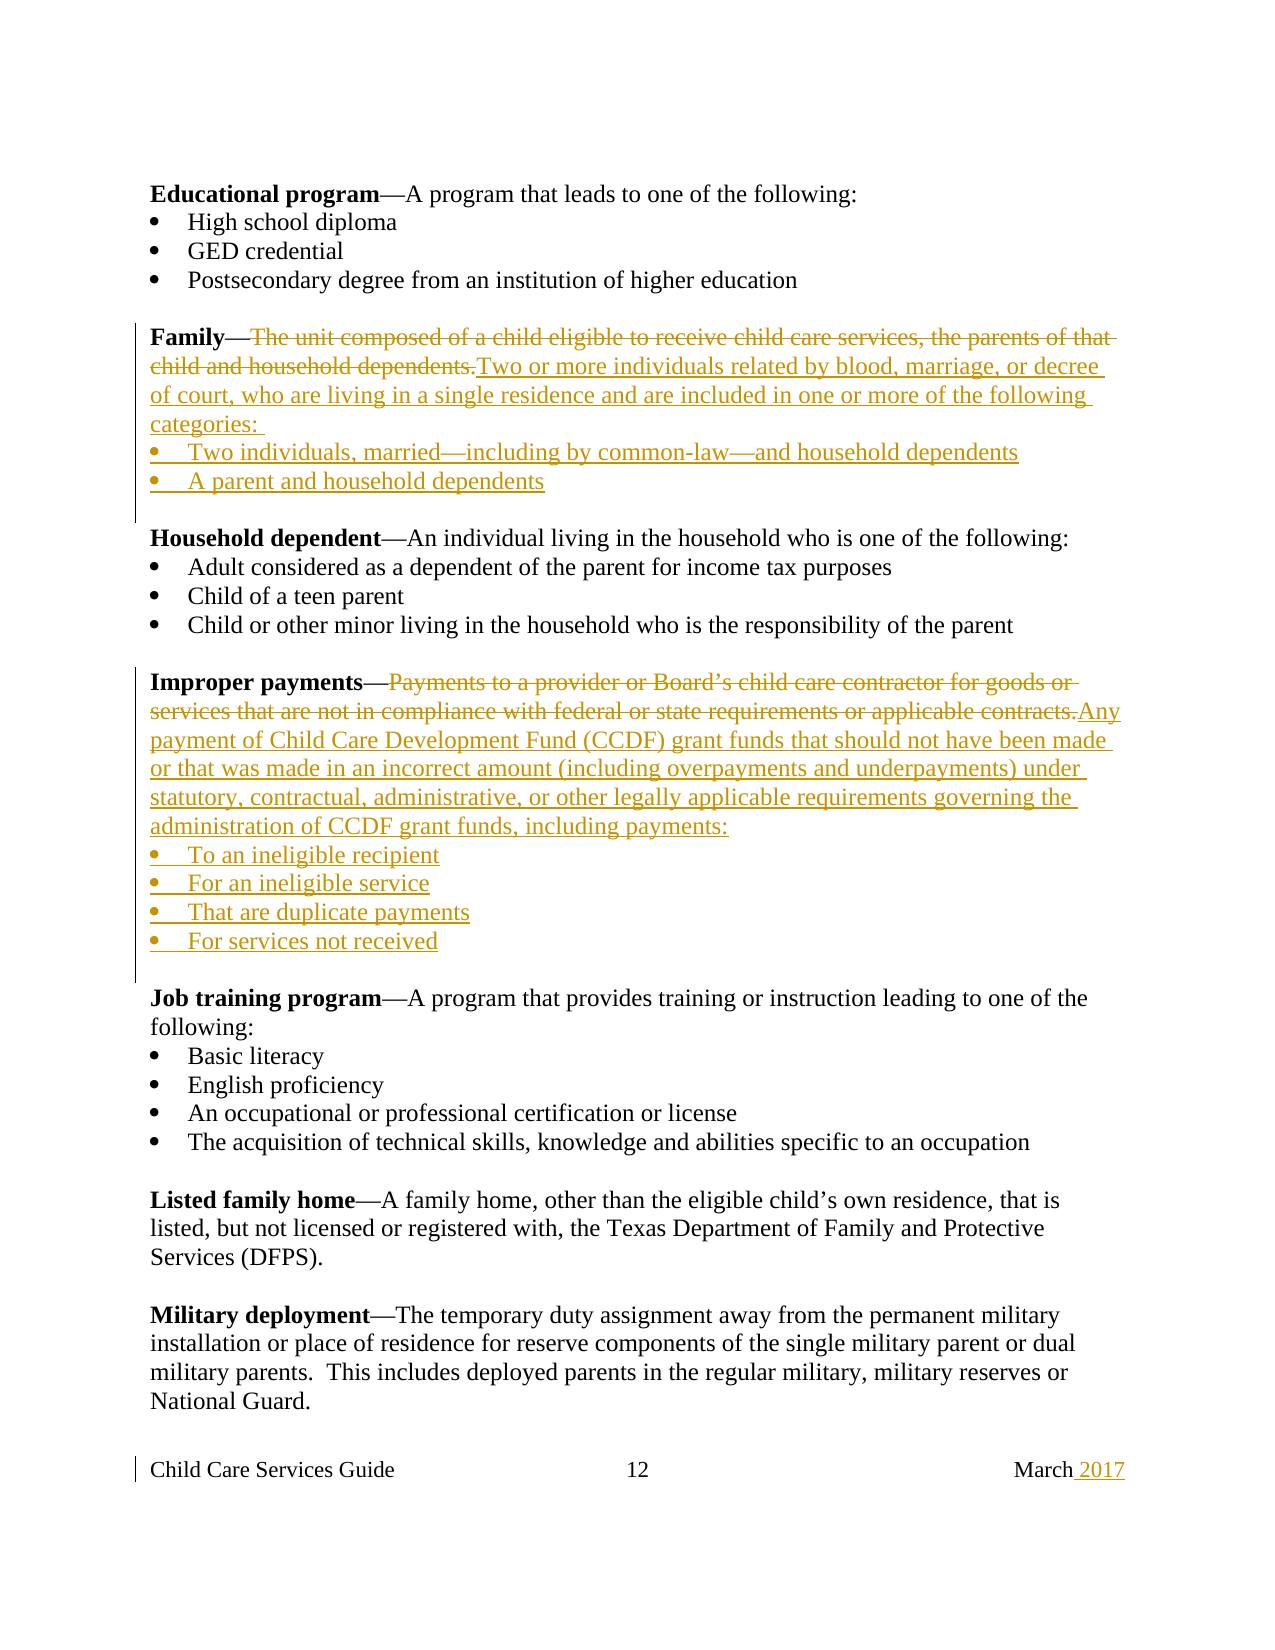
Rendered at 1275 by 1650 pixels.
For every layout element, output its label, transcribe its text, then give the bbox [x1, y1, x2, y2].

text Military deployment—The temporary duty assignment away from the permanent military installation or place of residence for reserve components of the single military parent or dual military parents. This includes deployed parents in the regular military, military reserves or National Guard. [150, 1300, 1125, 1415]
list Adult considered as a dependent of the parent for income tax purposes [150, 552, 1125, 581]
list Basic literacy [150, 1041, 1125, 1070]
list Child or other minor living in the household who is the responsibility of the parent [150, 610, 1125, 638]
text Educational program—A program that leads to one of the following: [150, 179, 1125, 207]
list Child of a teen parent [150, 581, 1125, 610]
list Postsecondary degree from an institution of higher education [150, 265, 1125, 294]
list GED credential [150, 236, 1125, 265]
list High school diploma [150, 207, 1125, 236]
text Family— [150, 322, 1125, 437]
list The acquisition of technical skills, knowledge and abilities specific to an occupation [150, 1127, 1125, 1156]
list An occupational or professional certification or license [150, 1098, 1125, 1127]
list English proficiency [150, 1070, 1125, 1098]
text Listed family home—A family home, other than the eligible child’s own residence, that is listed, but not licensed or registered with, the Texas Department of Family and Protective Services (DFPS). [150, 1185, 1125, 1271]
text Household dependent—An individual living in the household who is one of the following: [150, 523, 1125, 552]
text Job training program—A program that provides training or instruction leading to one of the following: [150, 983, 1125, 1041]
text Improper payments— [150, 667, 1125, 840]
